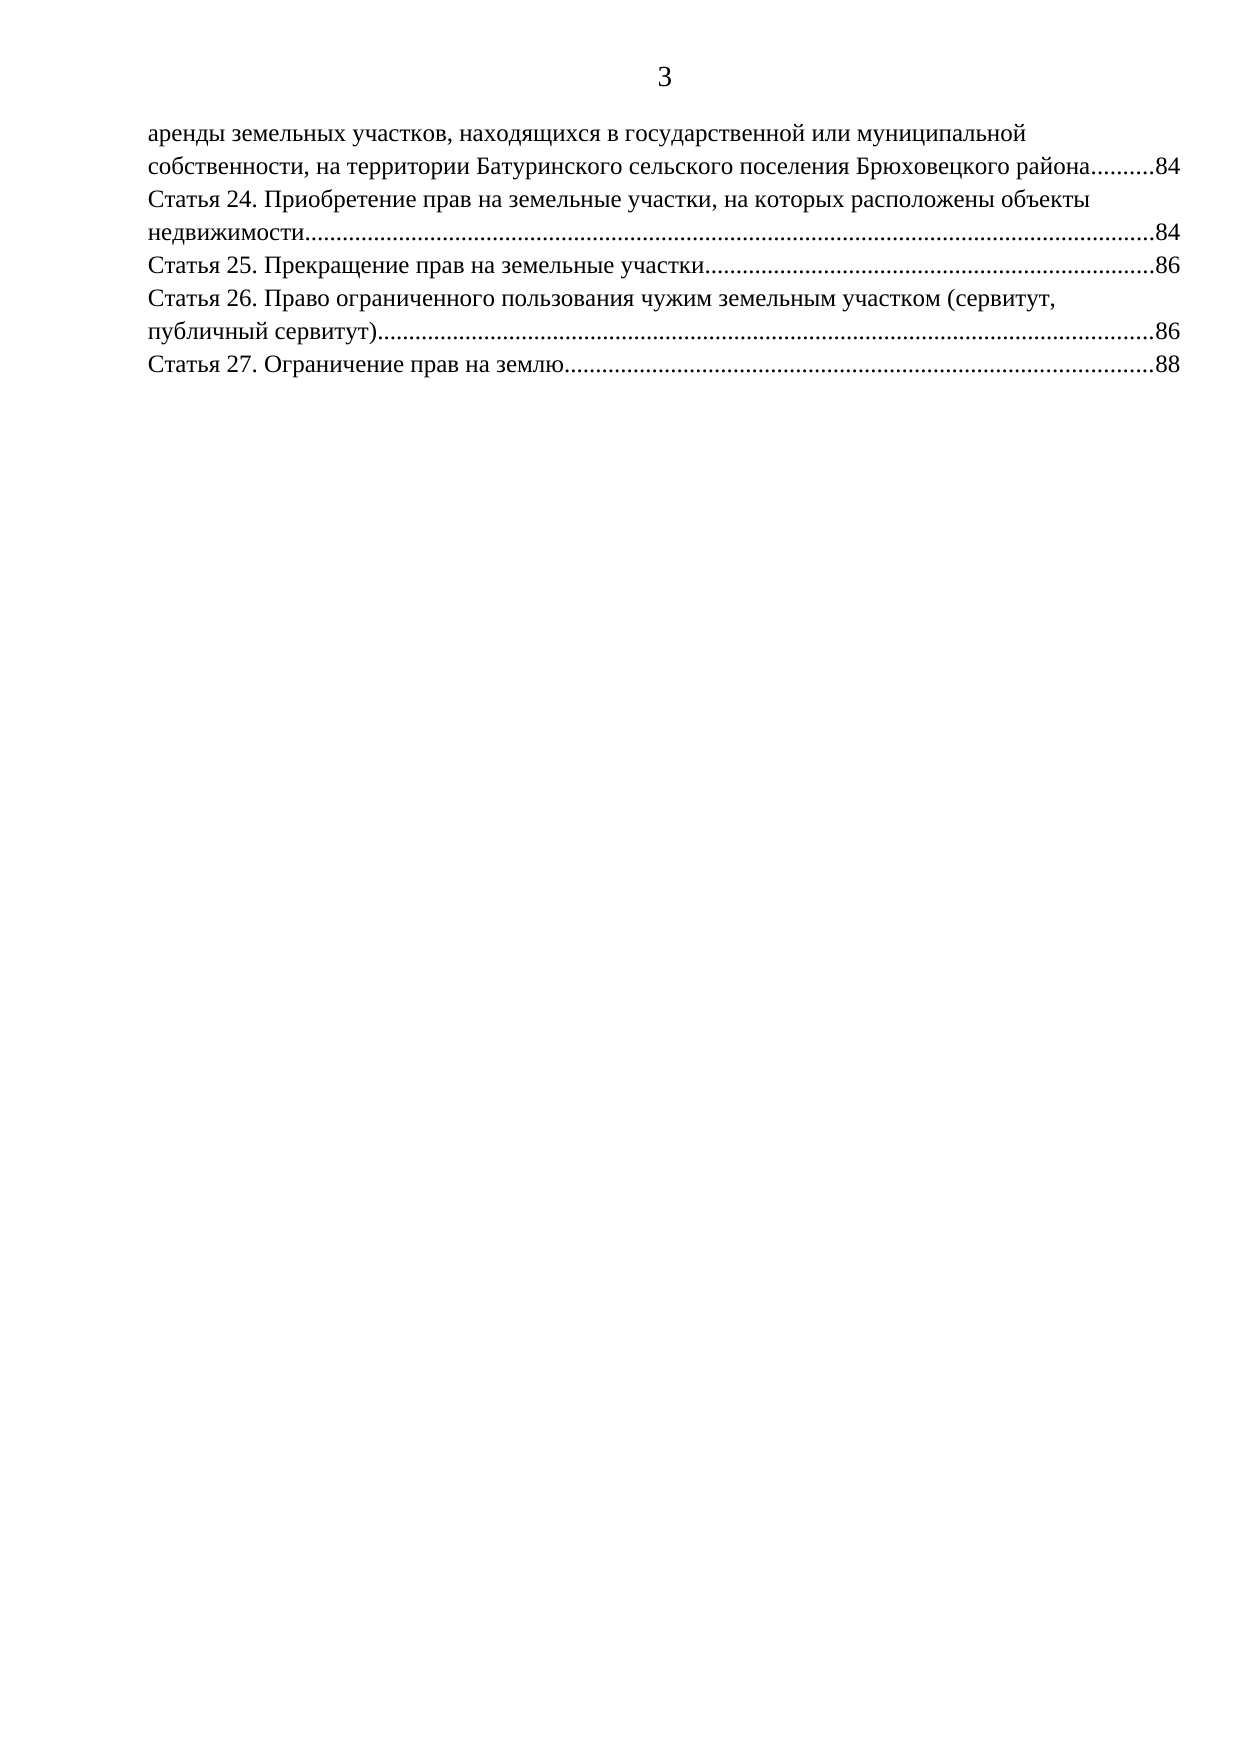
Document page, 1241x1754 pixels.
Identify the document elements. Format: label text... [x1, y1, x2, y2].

text Статья 24. Приобретение прав на земельные участки, на которых расположены объекты недвижимости 84 [148, 184, 1181, 246]
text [148, 118, 1181, 180]
text Статья 25. Прекращение прав на земельные участки 86 [148, 250, 1181, 279]
text Статья 26. Право ограниченного пользования чужим земельным участком (сервитут, публичный сервитут) 86 [148, 283, 1181, 345]
text Статья 27. Ограничение прав на землю 88 [148, 349, 1181, 378]
